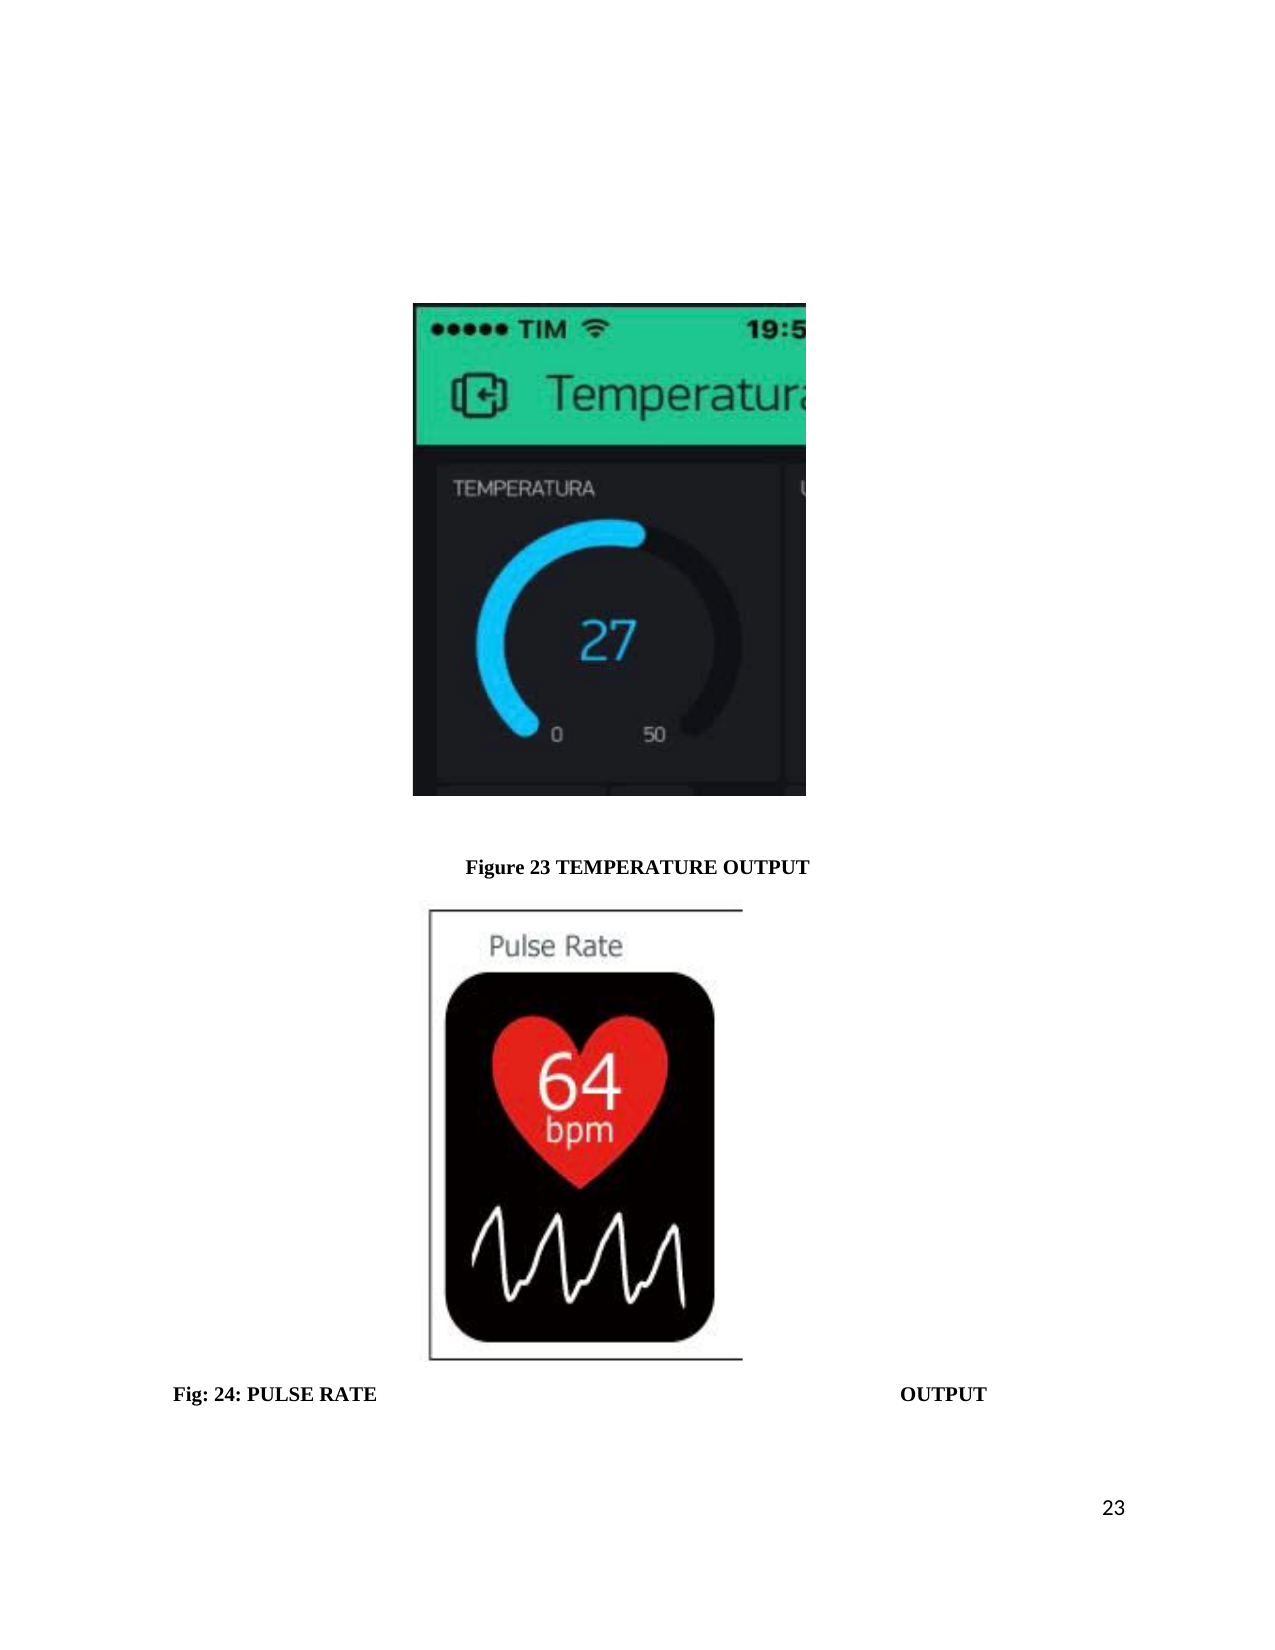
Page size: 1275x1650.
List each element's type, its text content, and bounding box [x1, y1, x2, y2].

text Figure 23 TEMPERATURE OUTPUT [150, 855, 1125, 879]
picture [412, 303, 806, 796]
text Fig: 24: PULSE RATE OUTPUT [150, 1382, 1125, 1406]
picture [418, 900, 743, 1362]
